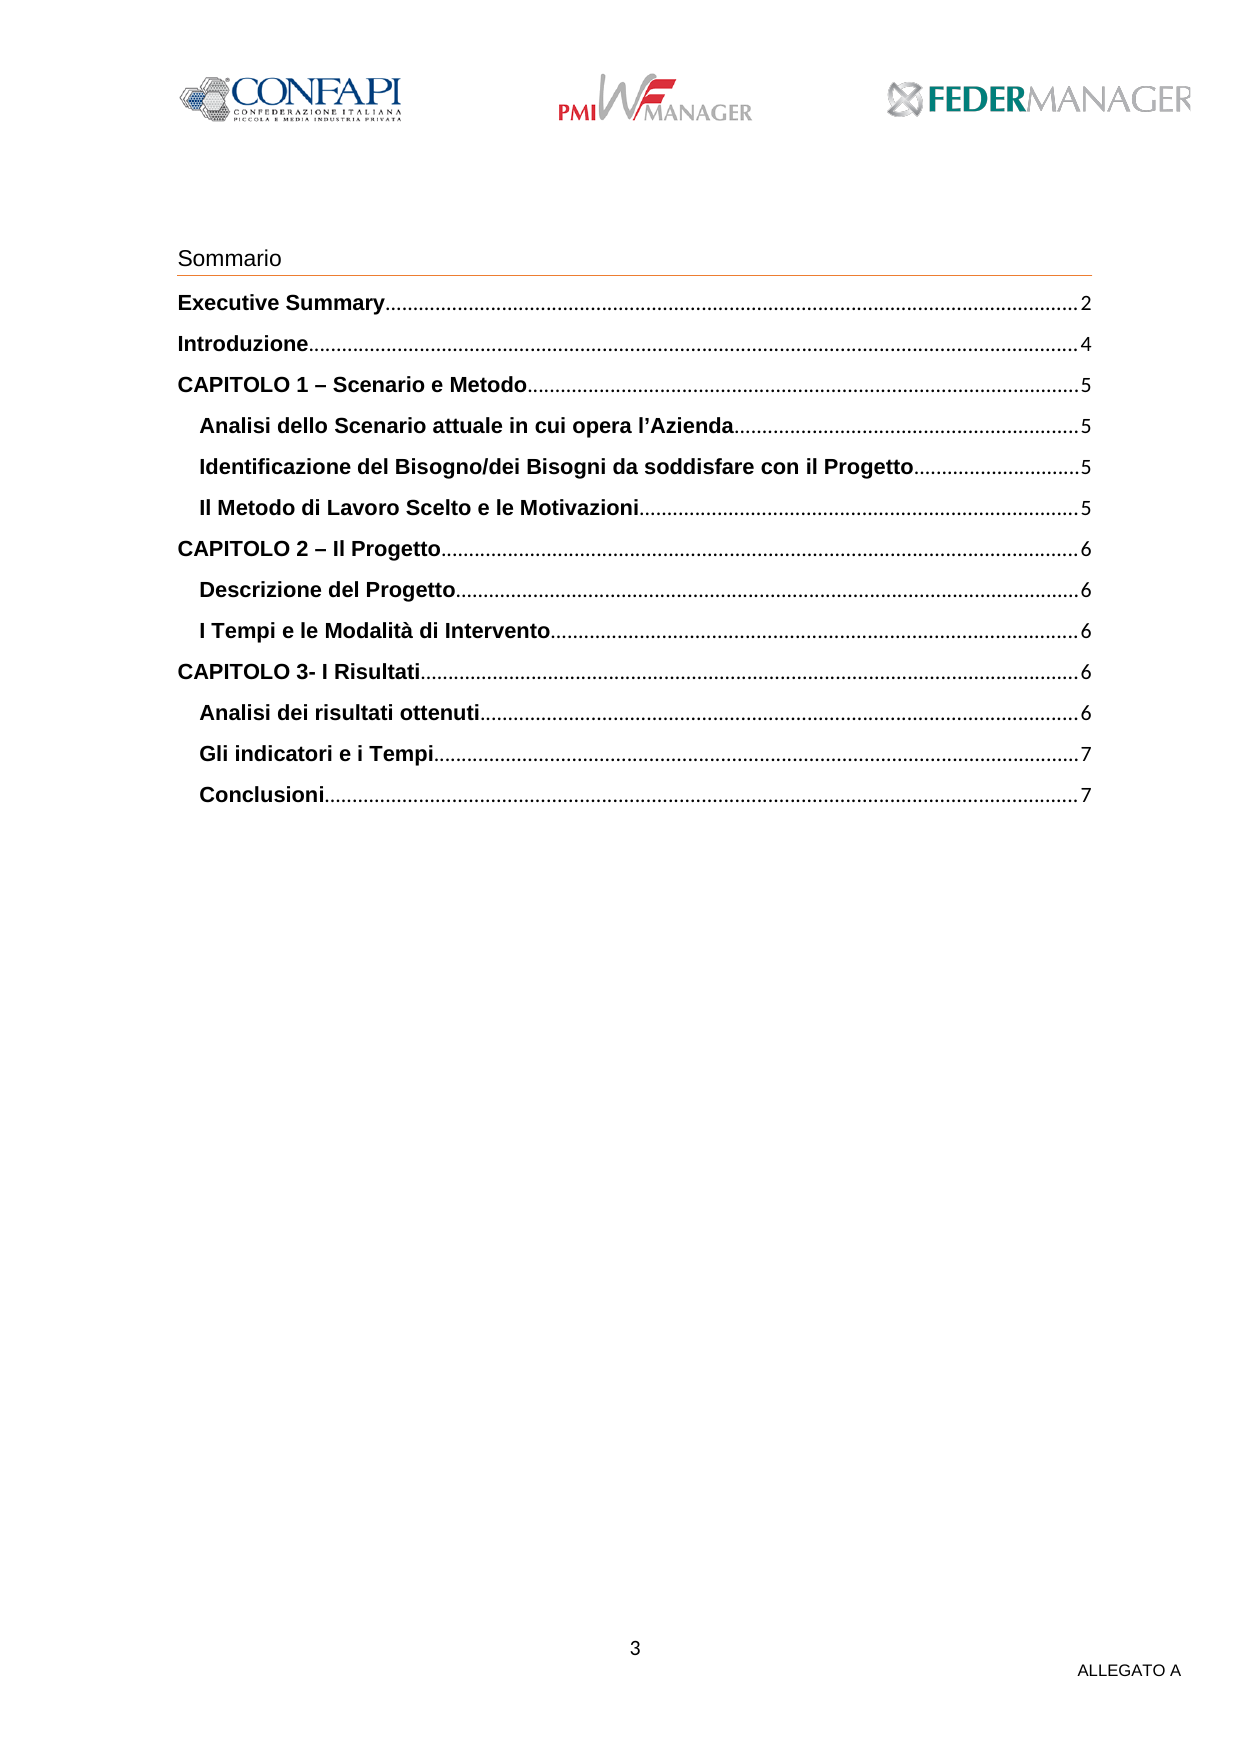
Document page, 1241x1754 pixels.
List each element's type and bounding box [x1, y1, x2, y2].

picture [553, 72, 754, 122]
picture [881, 75, 1191, 123]
picture [177, 75, 403, 124]
